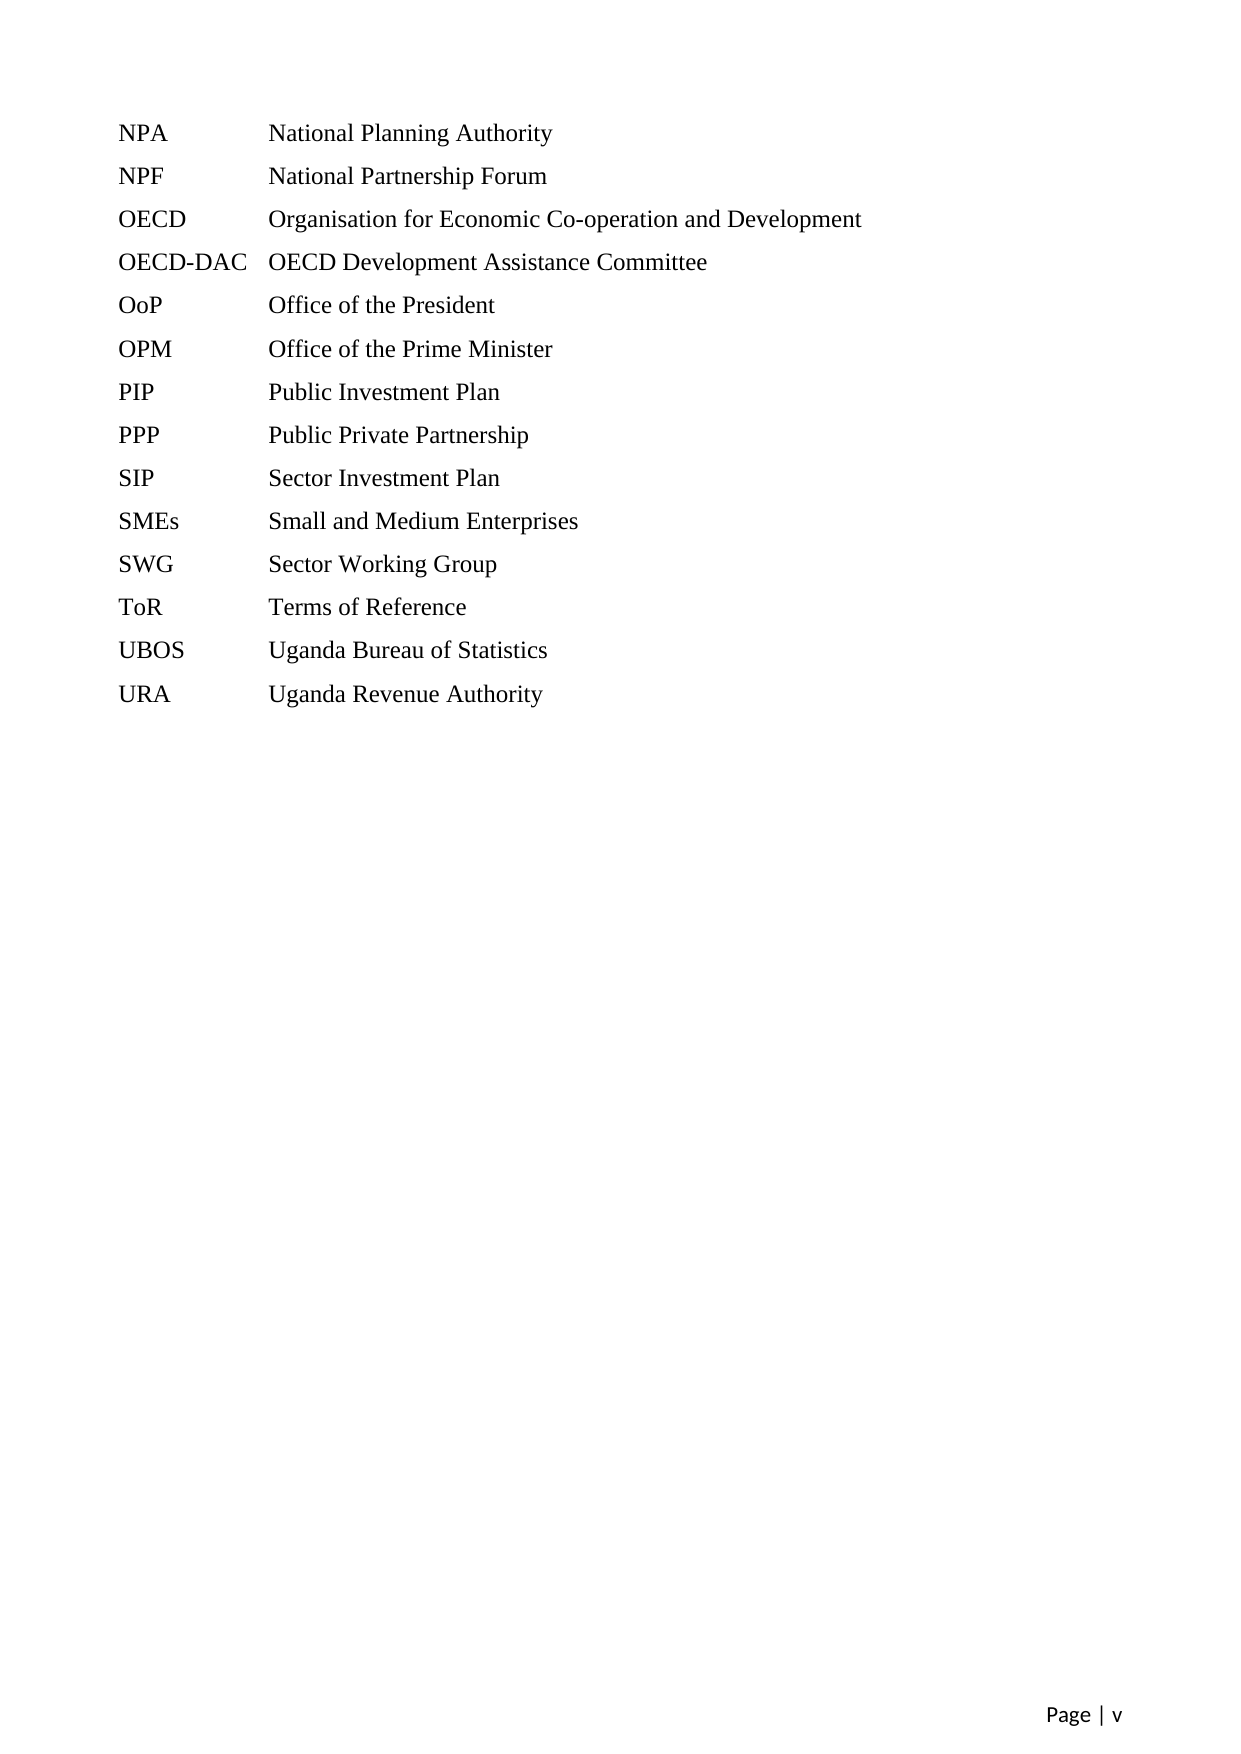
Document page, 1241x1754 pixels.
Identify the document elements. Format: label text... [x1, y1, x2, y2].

text UBOS Uganda Bureau of Statistics [118, 636, 1122, 664]
text PPP Public Private Partnership [118, 420, 1122, 449]
text URA Uganda Revenue Authority [118, 679, 1122, 707]
text NPF National Partnership Forum [118, 161, 1122, 190]
text SWG Sector Working Group [118, 549, 1122, 578]
text SIP Sector Investment Plan [118, 463, 1122, 492]
text OECD-DAC OECD Development Assistance Committee [118, 247, 1122, 276]
text PIP Public Investment Plan [118, 377, 1122, 406]
text NPA National Planning Authority [118, 118, 1122, 147]
text OPM Office of the Prime Minister [118, 334, 1122, 362]
text OoP Office of the President [118, 291, 1122, 319]
text ToR Terms of Reference [118, 592, 1122, 621]
text OECD Organisation for Economic Co-operation and Development [118, 204, 1122, 233]
text SMEs Small and Medium Enterprises [118, 506, 1122, 535]
